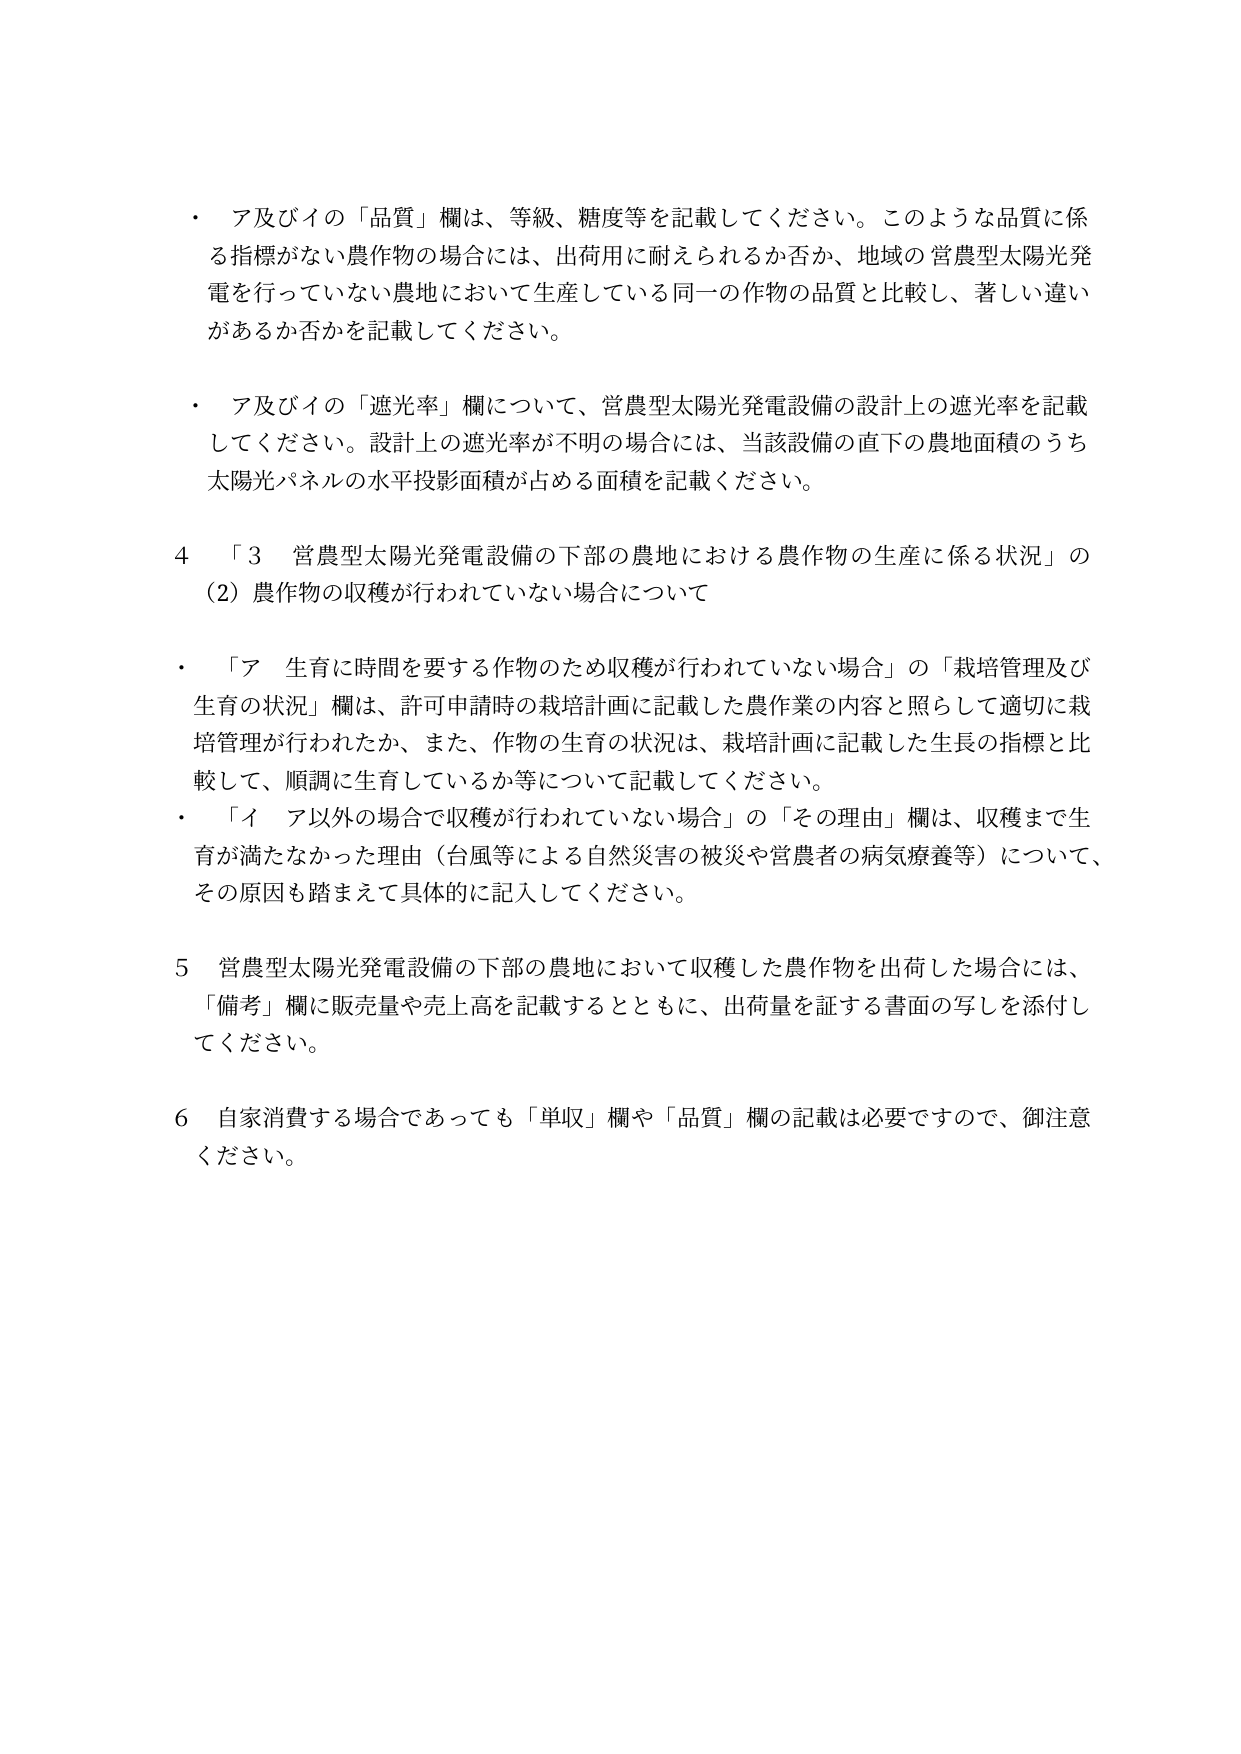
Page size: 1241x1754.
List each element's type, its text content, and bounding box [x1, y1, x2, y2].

text ・ ア及びイの「品質」欄は、等級、糖度等を記載してください。このような品質に係る指標がない農作物の場合には、出荷用に耐えられるか否か、地域の営農型太陽光発電を行っていない農地において生産している同一の作物の品質と比較し、著しい違いがあるか否かを記載してください。 [184, 198, 1092, 348]
text ５ 営農型太陽光発電設備の下部の農地において収穫した農作物を出荷した場合には、「備考」欄に販売量や売上高を記載するとともに、出荷量を証する書面の写しを添付してください。 [171, 948, 1092, 1061]
text ・ 「ア 生育に時間を要する作物のため収穫が行われていない場合」の「栽培管理及び生育の状況」欄は、許可申請時の栽培計画に記載した農作業の内容と照らして適切に栽培管理が行われたか、また、作物の生育の状況は、栽培計画に記載した生長の指標と比較して、順調に生育しているか等について記載してください。 [171, 648, 1092, 798]
text ・ ア及びイの「遮光率」欄について、営農型太陽光発電設備の設計上の遮光率を記載してください。設計上の遮光率が不明の場合には、当該設備の直下の農地面積のうち太陽光パネルの水平投影面積が占める面積を記載ください。 [184, 386, 1092, 498]
text ４ 「３ 営農型太陽光発電設備の下部の農地における農作物の生産に係る状況」の（2）農作物の収穫が行われていない場合について [171, 536, 1092, 611]
text ６ 自家消費する場合であっても「単収」欄や「品質」欄の記載は必要ですので、御注意ください。 [171, 1098, 1092, 1173]
text ・ 「イ ア以外の場合で収穫が行われていない場合」の「その理由」欄は、収穫まで生育が満たなかった理由（台風等による自然災害の被災や営農者の病気療養等）について、その原因も踏まえて具体的に記入してください。 [171, 798, 1092, 911]
